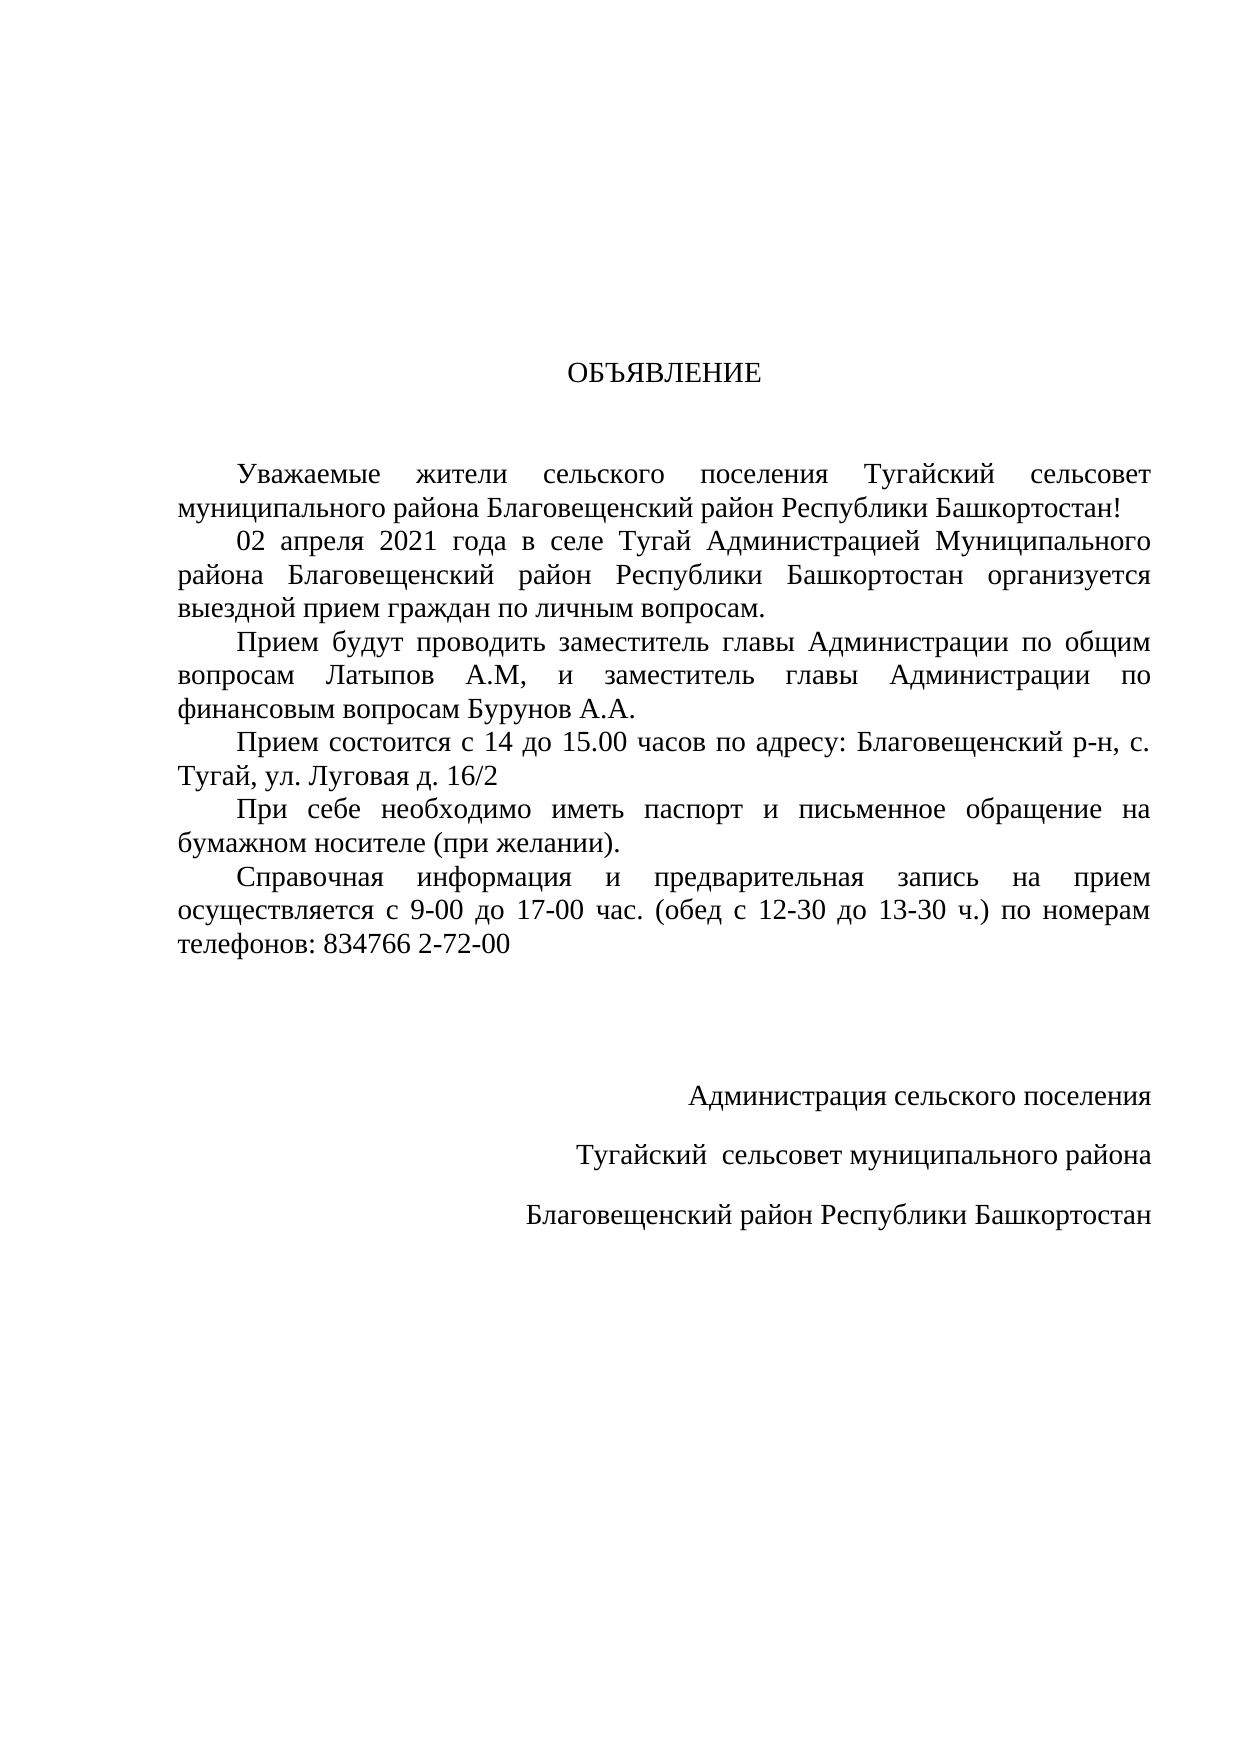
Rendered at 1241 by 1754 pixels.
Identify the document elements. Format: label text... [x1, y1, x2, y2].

text Администрация сельского поселения [236, 1078, 1152, 1112]
text При себе необходимо иметь паспорт и письменное обращение на бумажном носителе (при желании). [177, 792, 1152, 859]
text Тугайский сельсовет муниципального района [236, 1137, 1152, 1171]
text Благовещенский район Республики Башкортостан [236, 1197, 1152, 1230]
text Прием будут проводить заместитель главы Администрации по общим вопросам Латыпов А.М, и заместитель главы Администрации по финансовым вопросам Бурунов А.А. [177, 624, 1152, 724]
text Прием состоится с 14 до 15.00 часов по адресу: Благовещенский р-н, с. Тугай, ул. Луговая д. 16/2 [177, 724, 1152, 792]
text ОБЪЯВЛЕНИЕ [177, 356, 1152, 389]
text 02 апреля 2021 года в селе Тугай Администрацией Муниципального района Благовещенский район Республики Башкортостан организуется выездной прием граждан по личным вопросам. [177, 523, 1152, 624]
text Справочная информация и предварительная запись на прием осуществляется с 9-00 до 17-00 час. (обед с 12-30 до 13-30 ч.) по номерам телефонов: 834766 2-72-00 [177, 859, 1152, 959]
text Уважаемые жители сельского поселения Тугайский сельсовет муниципального района Благовещенский район Республики Башкортостан! [177, 456, 1152, 523]
